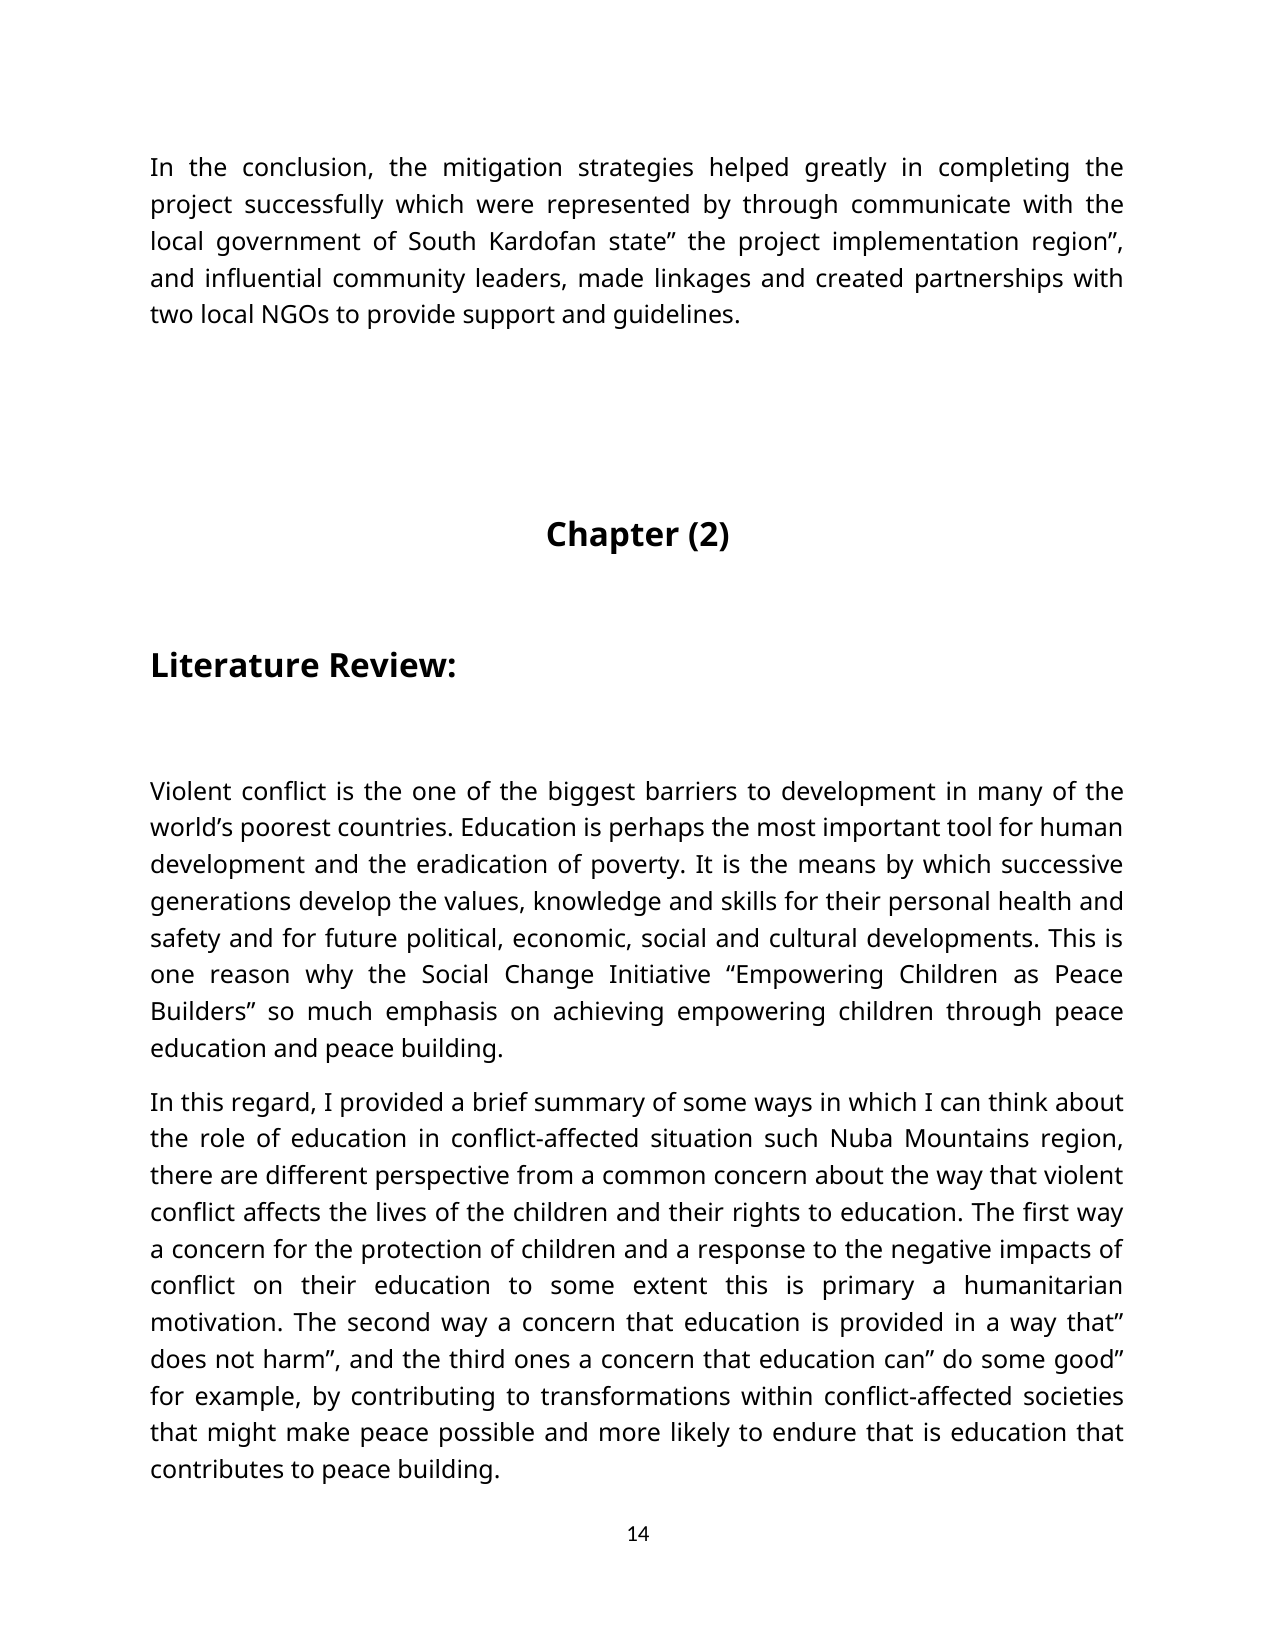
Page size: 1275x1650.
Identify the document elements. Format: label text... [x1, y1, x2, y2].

text In the conclusion, the mitigation strategies helped greatly in completing the project successfully which were represented by through communicate with the local government of South Kardofan state” the project implementation region”, and influential community leaders, made linkages and created partnerships with two local NGOs to provide support and guidelines. [150, 150, 1125, 331]
text Violent conflict is the one of the biggest barriers to development in many of the world’s poorest countries. Education is perhaps the most important tool for human development and the eradication of poverty. It is the means by which successive generations develop the values, knowledge and skills for their personal health and safety and for future political, economic, social and cultural developments. This is one reason why the Social Change Initiative “Empowering Children as Peace Builders” so much emphasis on achieving empowering children through peace education and peace building. [150, 773, 1125, 1065]
text Literature Review: [150, 642, 1125, 687]
text Chapter (2) [150, 511, 1125, 556]
text In this regard, I provided a brief summary of some ways in which I can think about the role of education in conflict-affected situation such Nuba Mountains region, there are different perspective from a common concern about the way that violent conflict affects the lives of the children and their rights to education. The first way a concern for the protection of children and a response to the negative impacts of conflict on their education to some extent this is primary a humanitarian motivation. The second way a concern that education is provided in a way that” does not harm”, and the third ones a concern that education can” do some good” for example, by contributing to transformations within conflict-affected societies that might make peace possible and more likely to endure that is education that contributes to peace building. [150, 1084, 1125, 1486]
